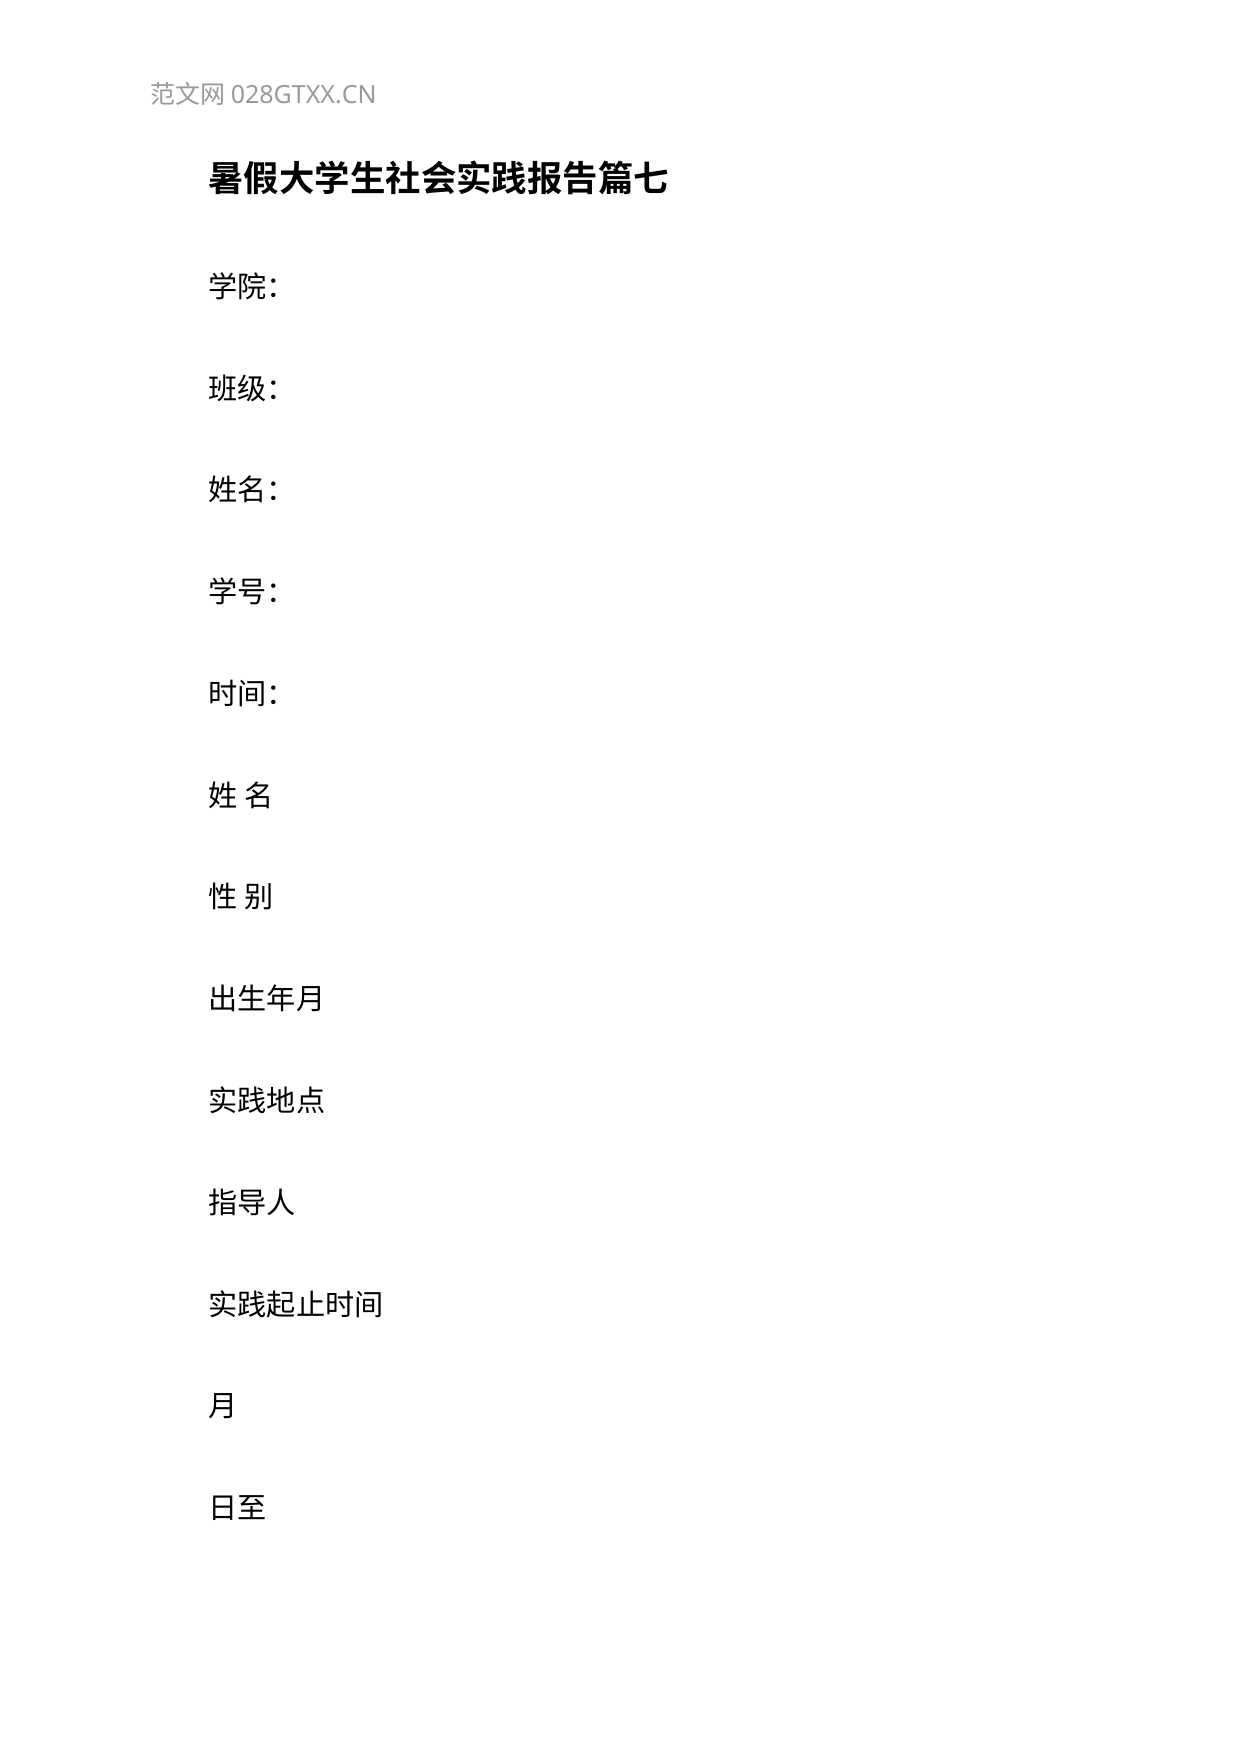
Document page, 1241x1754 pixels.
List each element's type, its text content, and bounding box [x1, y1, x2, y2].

text 班级： [150, 365, 1090, 407]
text 时间： [150, 671, 1090, 713]
text 出生年月 [150, 976, 1090, 1018]
text 实践起止时间 [150, 1281, 1090, 1323]
text 性 别 [150, 874, 1090, 916]
text 月 [150, 1383, 1090, 1425]
text 实践地点 [150, 1078, 1090, 1120]
text 学院： [150, 263, 1090, 306]
text 日至 [150, 1485, 1090, 1527]
text 姓名： [150, 467, 1090, 509]
text 暑假大学生社会实践报告篇七 [150, 150, 1090, 201]
text 姓 名 [150, 772, 1090, 814]
text 指导人 [150, 1179, 1090, 1222]
text 学号： [150, 569, 1090, 611]
